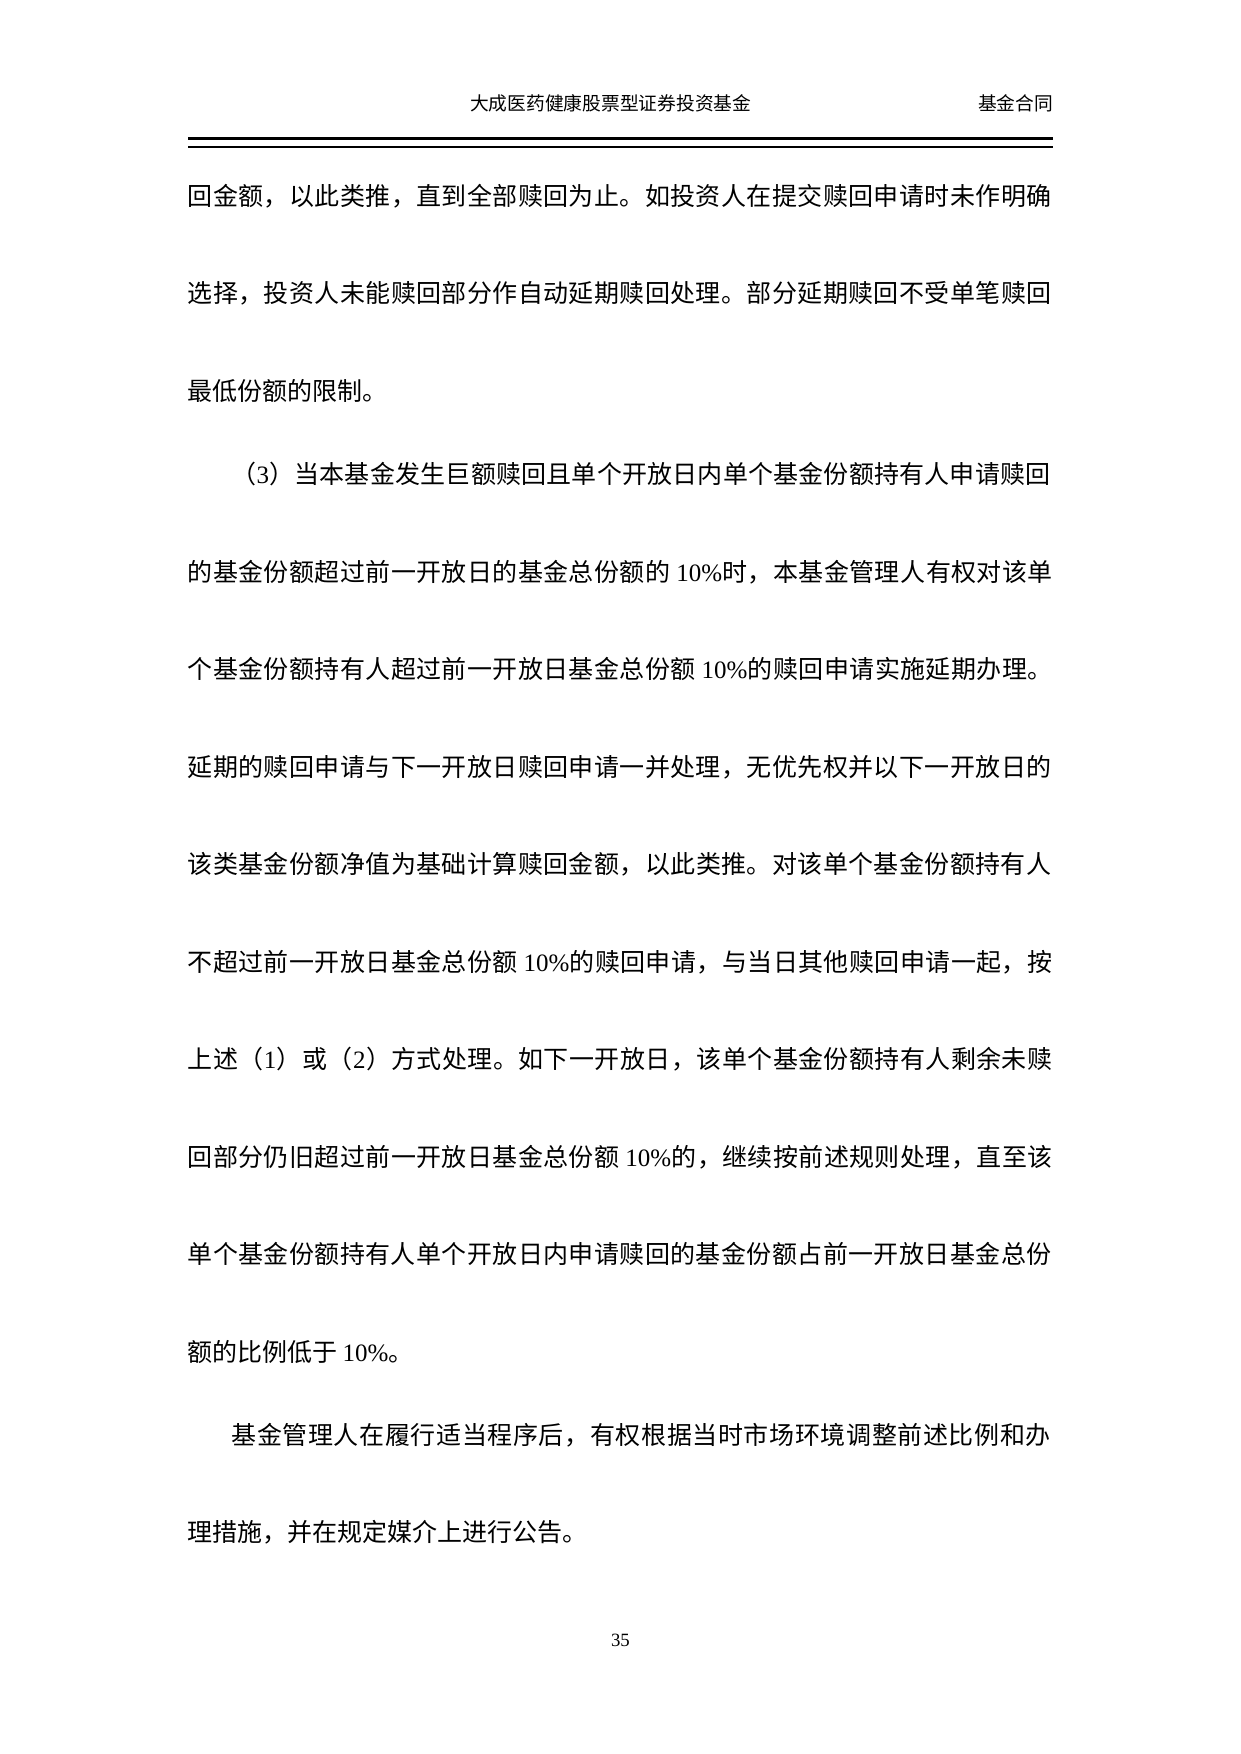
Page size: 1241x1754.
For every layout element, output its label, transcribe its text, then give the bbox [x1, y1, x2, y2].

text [187, 162, 1053, 422]
text 基金管理人在履行适当程序后，有权根据当时市场环境调整前述比例和办理措施，并在规定媒介上进行公告。 [187, 1401, 1053, 1563]
text （3）当本基金发生巨额赎回且单个开放日内单个基金份额持有人申请赎回的基金份额超过前一开放日的基金总份额的10%时，本基金管理人有权对该单个基金份额持有人超过前一开放日基金总份额10%的赎回申请实施延期办理。延期的赎回申请与下一开放日赎回申请一并处理，无优先权并以下一开放日的该类基金份额净值为基础计算赎回金额，以此类推。对该单个基金份额持有人不超过前一开放日基金总份额10%的赎回申请，与当日其他赎回申请一起，按上述（1）或（2）方式处理。如下一开放日，该单个基金份额持有人剩余未赎回部分仍旧超过前一开放日基金总份额10%的，继续按前述规则处理，直至该单个基金份额持有人单个开放日内申请赎回的基金份额占前一开放日基金总份额的比例低于10%。 [187, 440, 1053, 1383]
